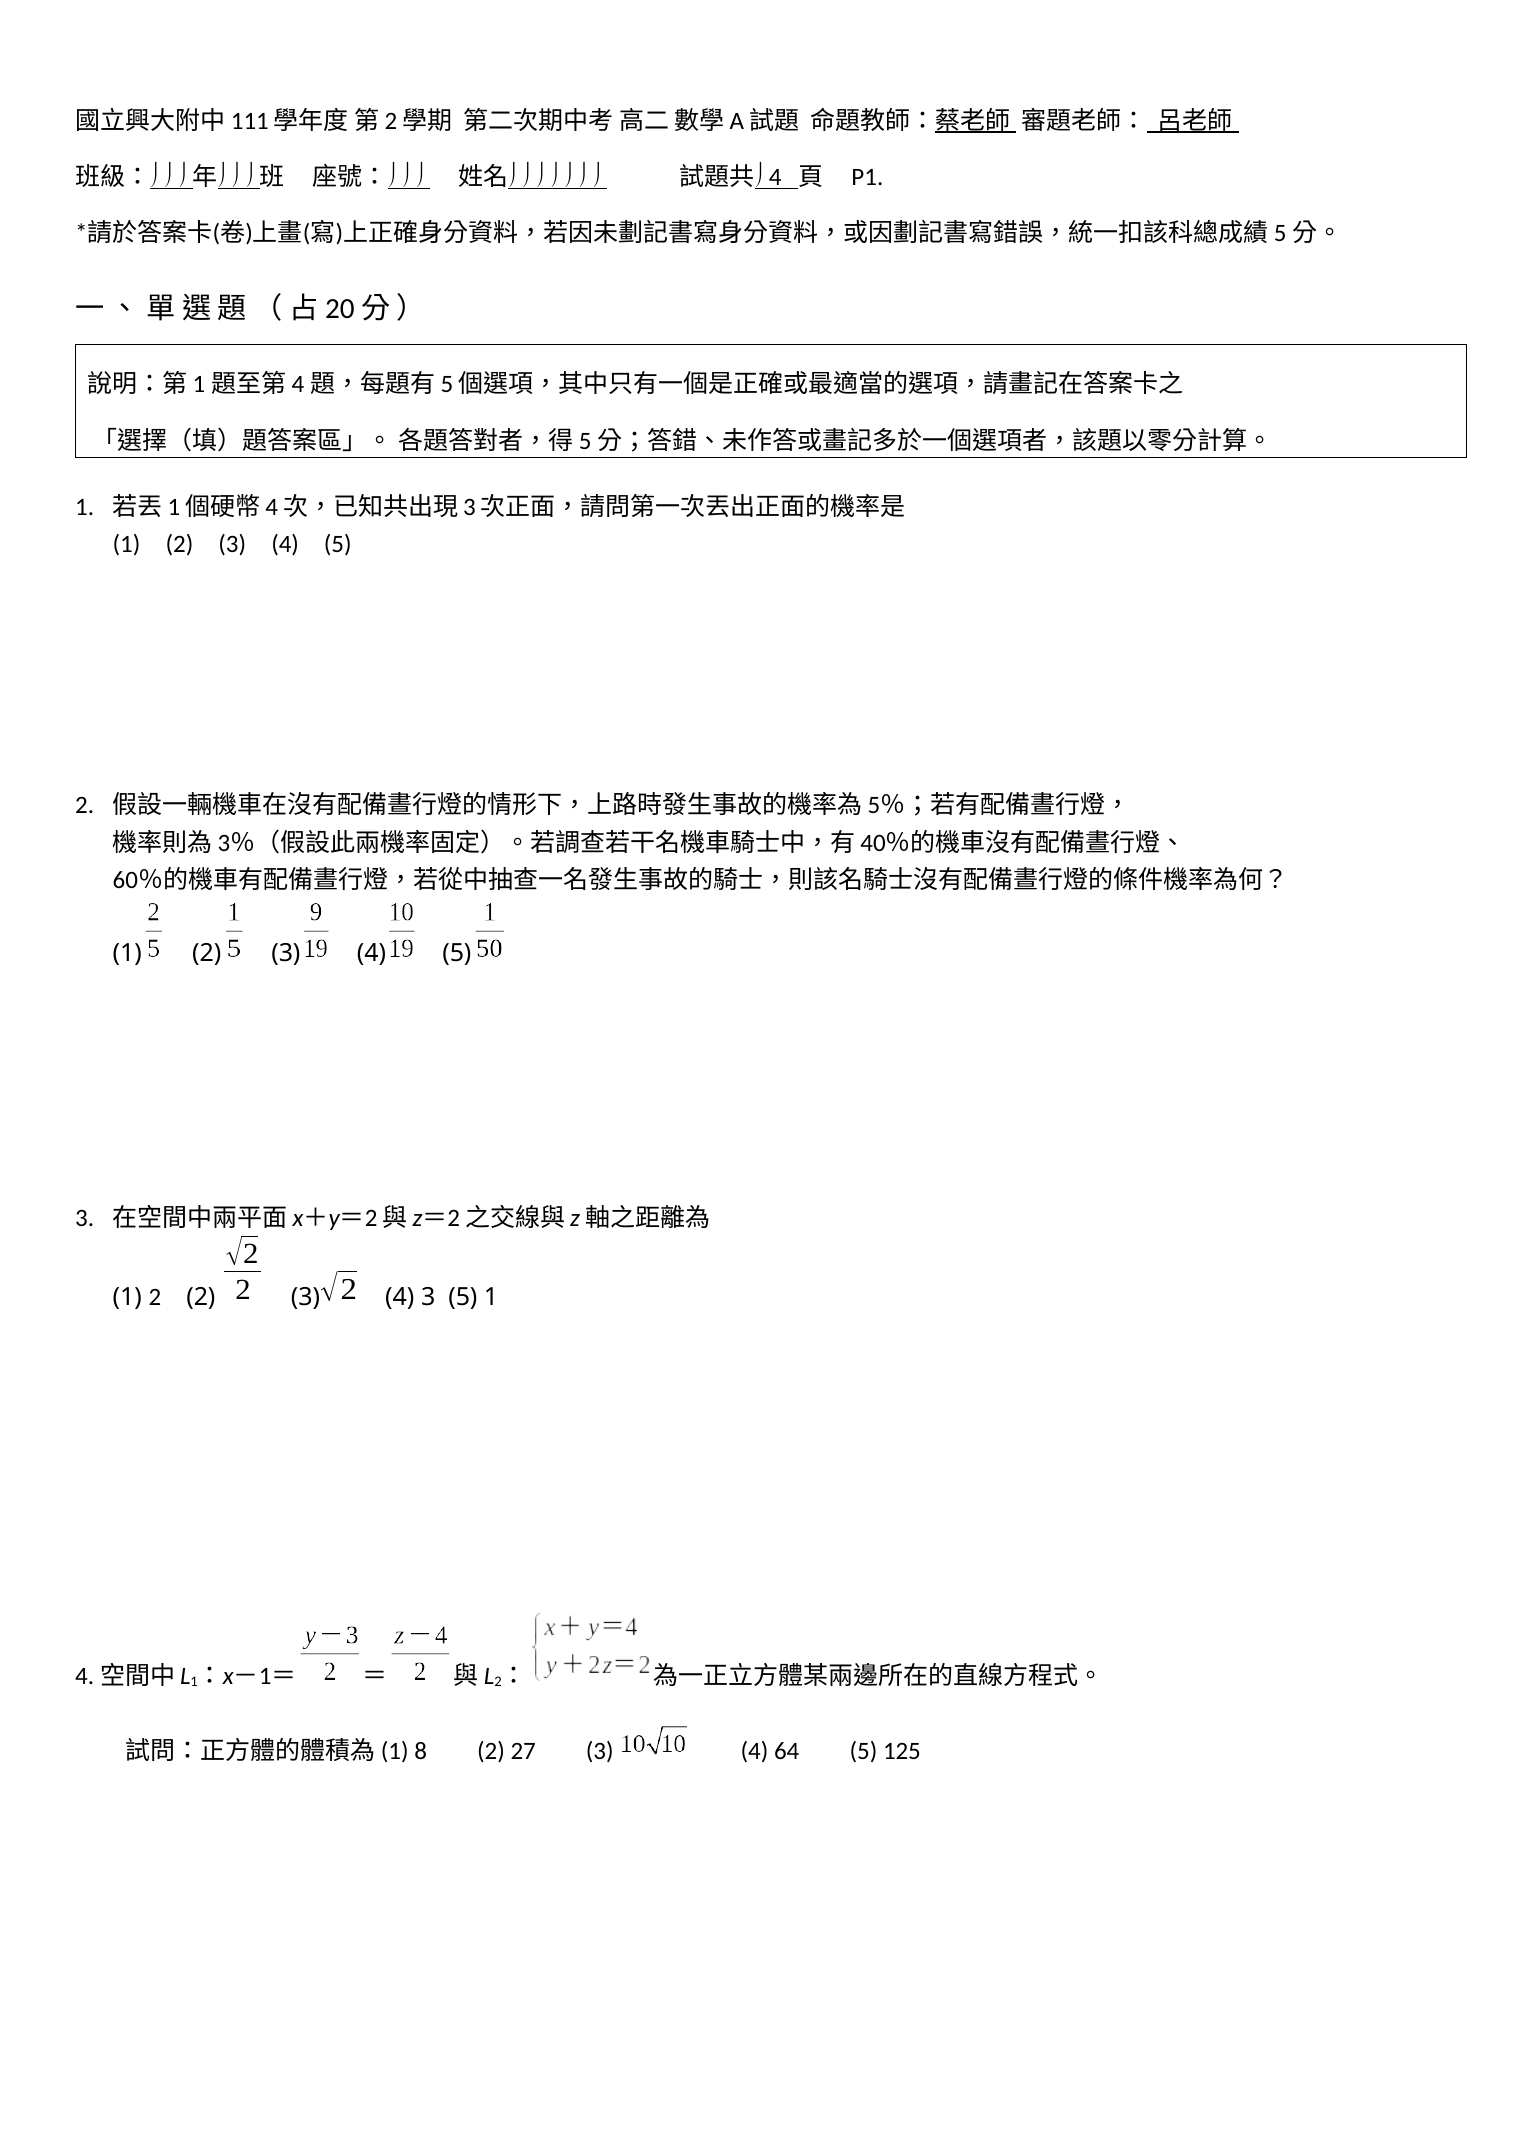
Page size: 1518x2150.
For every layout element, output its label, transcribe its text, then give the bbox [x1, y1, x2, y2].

list 在空間中兩平面x＋y＝2與z＝2之交線與z軸之距離為 (1) 2 (2) (3) (4) 3 (5) 1 [75, 1197, 1443, 1347]
text 國立興大附中 111學年度 第2學期 第二次期中考 高二 數學A試題 命題教師：蔡老師 審題老師： 呂老師 [75, 100, 1443, 137]
text *請於答案卡(卷)上畫(寫)上正確身分資料，若因未劃記書寫身分資料，或因劃記書寫錯誤，統一扣該科總成績 5 分。 [75, 212, 1443, 250]
list 60％的機車有配備晝行燈，若從中抽查一名發生事故的騎士，則該名騎士沒有配備晝行燈的條件機率為何？ (1) (2) (3) (4) (5) [112, 859, 1443, 972]
text 一 、 單 選 題 （ 占 20 分 ） [75, 268, 1443, 343]
list 機率則為3％（假設此兩機率固定）。若調查若干名機車騎士中，有40％的機車沒有配備晝行燈、 [112, 822, 1443, 859]
text 4. 空間中L1：x－1＝＝與L2：為一正立方體某兩邊所在的直線方程式。 [75, 1609, 1443, 1722]
table_header 說明：第 1 題至第 4 題，每題有 5 個選項，其中只有一個是正確或最適當的選項，請畫記在答案卡之 「選擇（填）題答案區」。 各題答對者，得 5 分；答錯、未作答或畫記多於一個選項者，該題以零分計算。 [76, 345, 1466, 457]
text 班級：   年   班 座號：   姓名       試題共 4 頁 P1. [75, 156, 1443, 193]
list 若丟1個硬幣4次，已知共出現3次正面，請問第一次丟出正面的機率是 (1) (2) (3) (4) (5) [75, 487, 1443, 559]
list 假設一輛機車在沒有配備晝行燈的情形下，上路時發生事故的機率為5％；若有配備晝行燈， [75, 784, 1443, 822]
text 試問：正方體的體積為 (1) 8 (2) 27 (3) (4) 64 (5) 125 [100, 1722, 1443, 1834]
